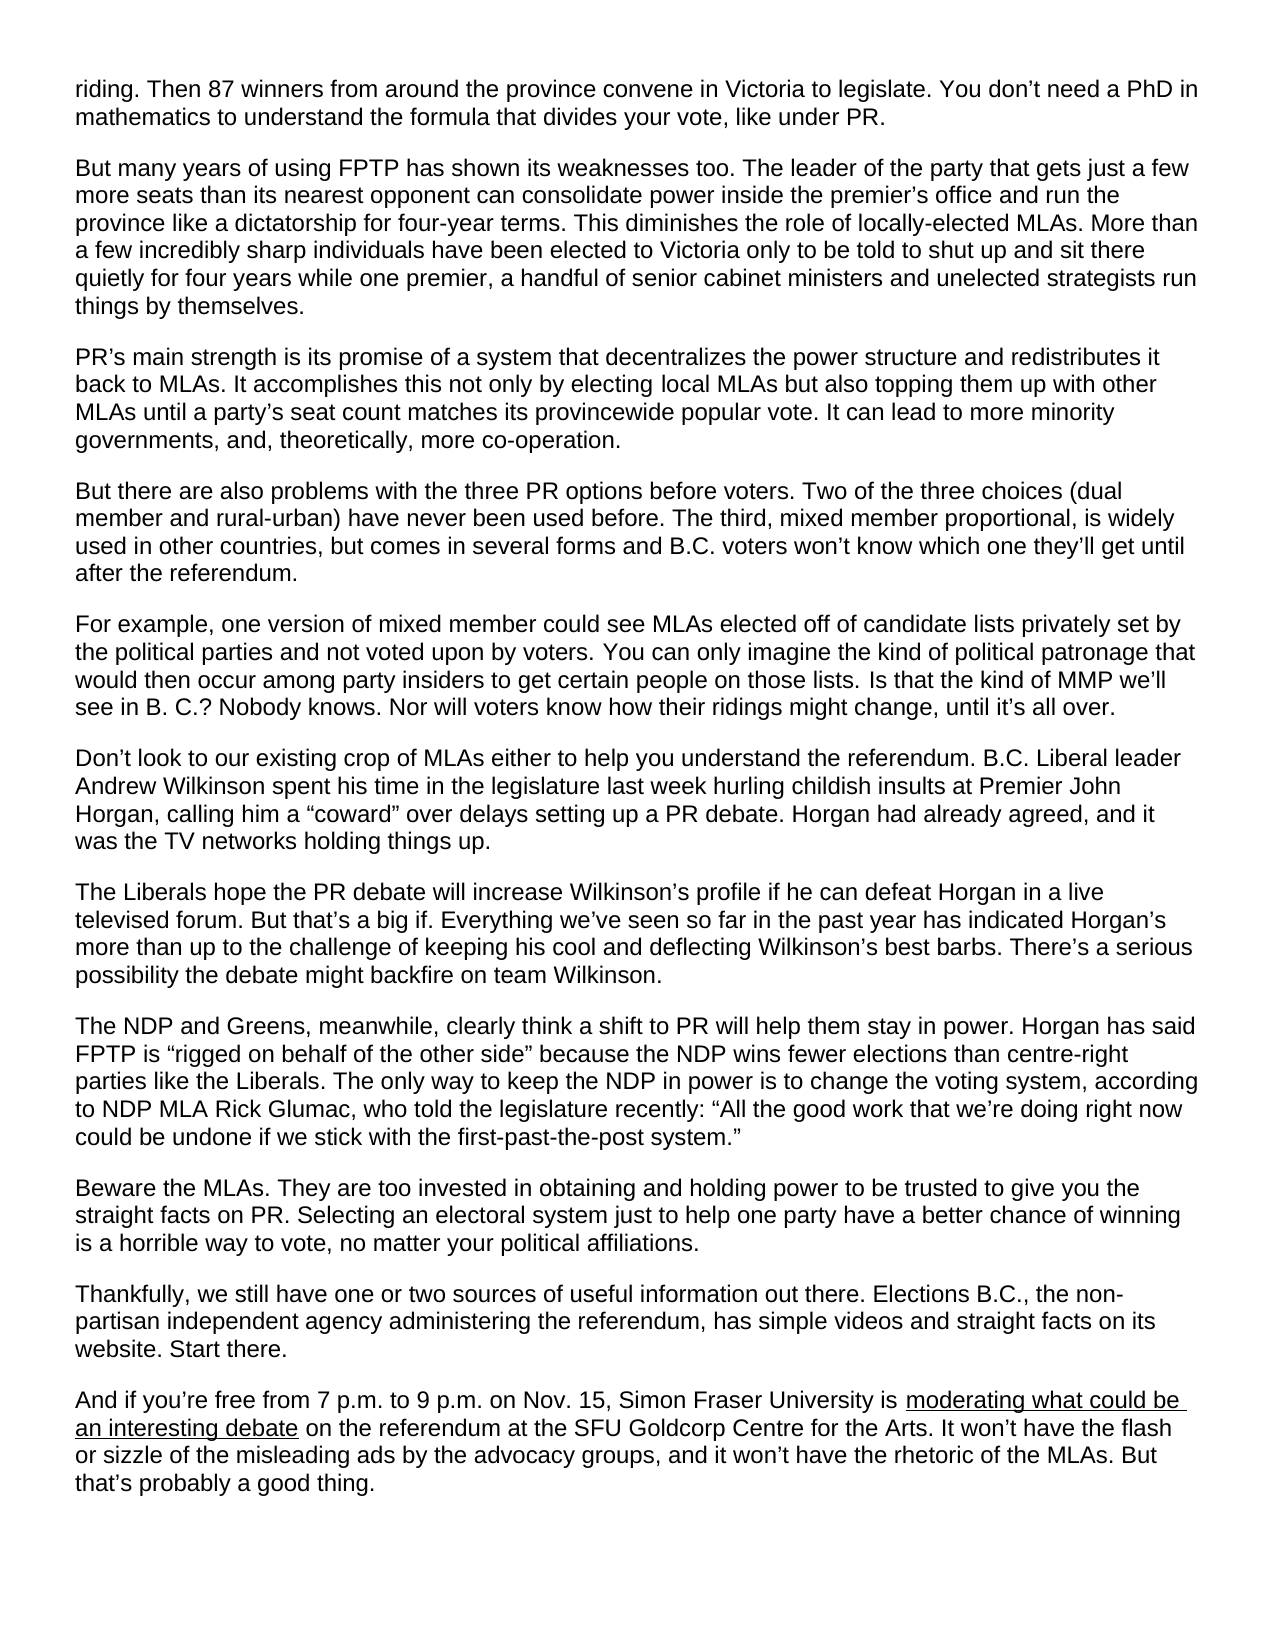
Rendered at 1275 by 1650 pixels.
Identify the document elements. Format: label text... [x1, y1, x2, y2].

text But many years of using FPTP has shown its weaknesses too. The leader of the party that gets just a few more seats than its nearest opponent can consolidate power inside the premier’s office and run the province like a dictatorship for four-year terms. This diminishes the role of locally-elected MLAs. More than a few incredibly sharp individuals have been elected to Victoria only to be told to shut up and sit there quietly for four years while one premier, a handful of senior cabinet ministers and unelected strategists run things by themselves. [75, 154, 1200, 319]
text The Liberals hope the PR debate will increase Wilkinson’s profile if he can defeat Horgan in a live televised forum. But that’s a big if. Everything we’ve seen so far in the past year has indicated Horgan’s more than up to the challenge of keeping his cool and deflecting Wilkinson’s best barbs. There’s a serious possibility the debate might backfire on team Wilkinson. [75, 878, 1200, 988]
text And if you’re free from 7 p.m. to 9 p.m. on Nov. 15, Simon Fraser University is moderating what could be an interesting debate on the referendum at the SFU Goldcorp Centre for the Arts. It won’t have the flash or sizzle of the misleading ads by the advocacy groups, and it won’t have the rhetoric of the MLAs. But that’s probably a good thing. [75, 1386, 1200, 1496]
text Thankfully, we still have one or two sources of useful information out there. Elections B.C., the non-partisan independent agency administering the referendum, has simple videos and straight facts on its website. Start there. [75, 1280, 1200, 1362]
text For example, one version of mixed member could see MLAs elected off of candidate lists privately set by the political parties and not voted upon by voters. You can only imagine the kind of political patronage that would then occur among party insiders to get certain people on those lists. Is that the kind of MMP we’ll see in B. C.? Nobody knows. Nor will voters know how their ridings might change, until it’s all over. [75, 610, 1200, 721]
text But there are also problems with the three PR options before voters. Two of the three choices (dual member and rural-urban) have never been used before. The third, mixed member proportional, is widely used in other countries, but comes in several forms and B.C. voters won’t know which one they’ll get until after the referendum. [75, 477, 1200, 587]
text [75, 75, 1200, 130]
text Beware the MLAs. They are too invested in obtaining and holding power to be trusted to give you the straight facts on PR. Selecting an electoral system just to help one party have a better chance of winning is a horrible way to vote, no matter your political affiliations. [75, 1173, 1200, 1256]
text PR’s main strength is its promise of a system that decentralizes the power structure and redistributes it back to MLAs. It accomplishes this not only by electing local MLAs but also topping them up with other MLAs until a party’s seat count matches its provincewide popular vote. It can lead to more minority governments, and, theoretically, more co-operation. [75, 343, 1200, 453]
text Don’t look to our existing crop of MLAs either to help you understand the referendum. B.C. Liberal leader Andrew Wilkinson spent his time in the legislature last week hurling childish insults at Premier John Horgan, calling him a “coward” over delays setting up a PR debate. Horgan had already agreed, and it was the TV networks holding things up. [75, 744, 1200, 855]
text The NDP and Greens, meanwhile, clearly think a shift to PR will help them stay in power. Horgan has said FPTP is “rigged on behalf of the other side” because the NDP wins fewer elections than centre-right parties like the Liberals. The only way to keep the NDP in power is to change the voting system, according to NDP MLA Rick Glumac, who told the legislature recently: “All the good work that we’re doing right now could be undone if we stick with the first-past-the-post system.” [75, 1012, 1200, 1150]
